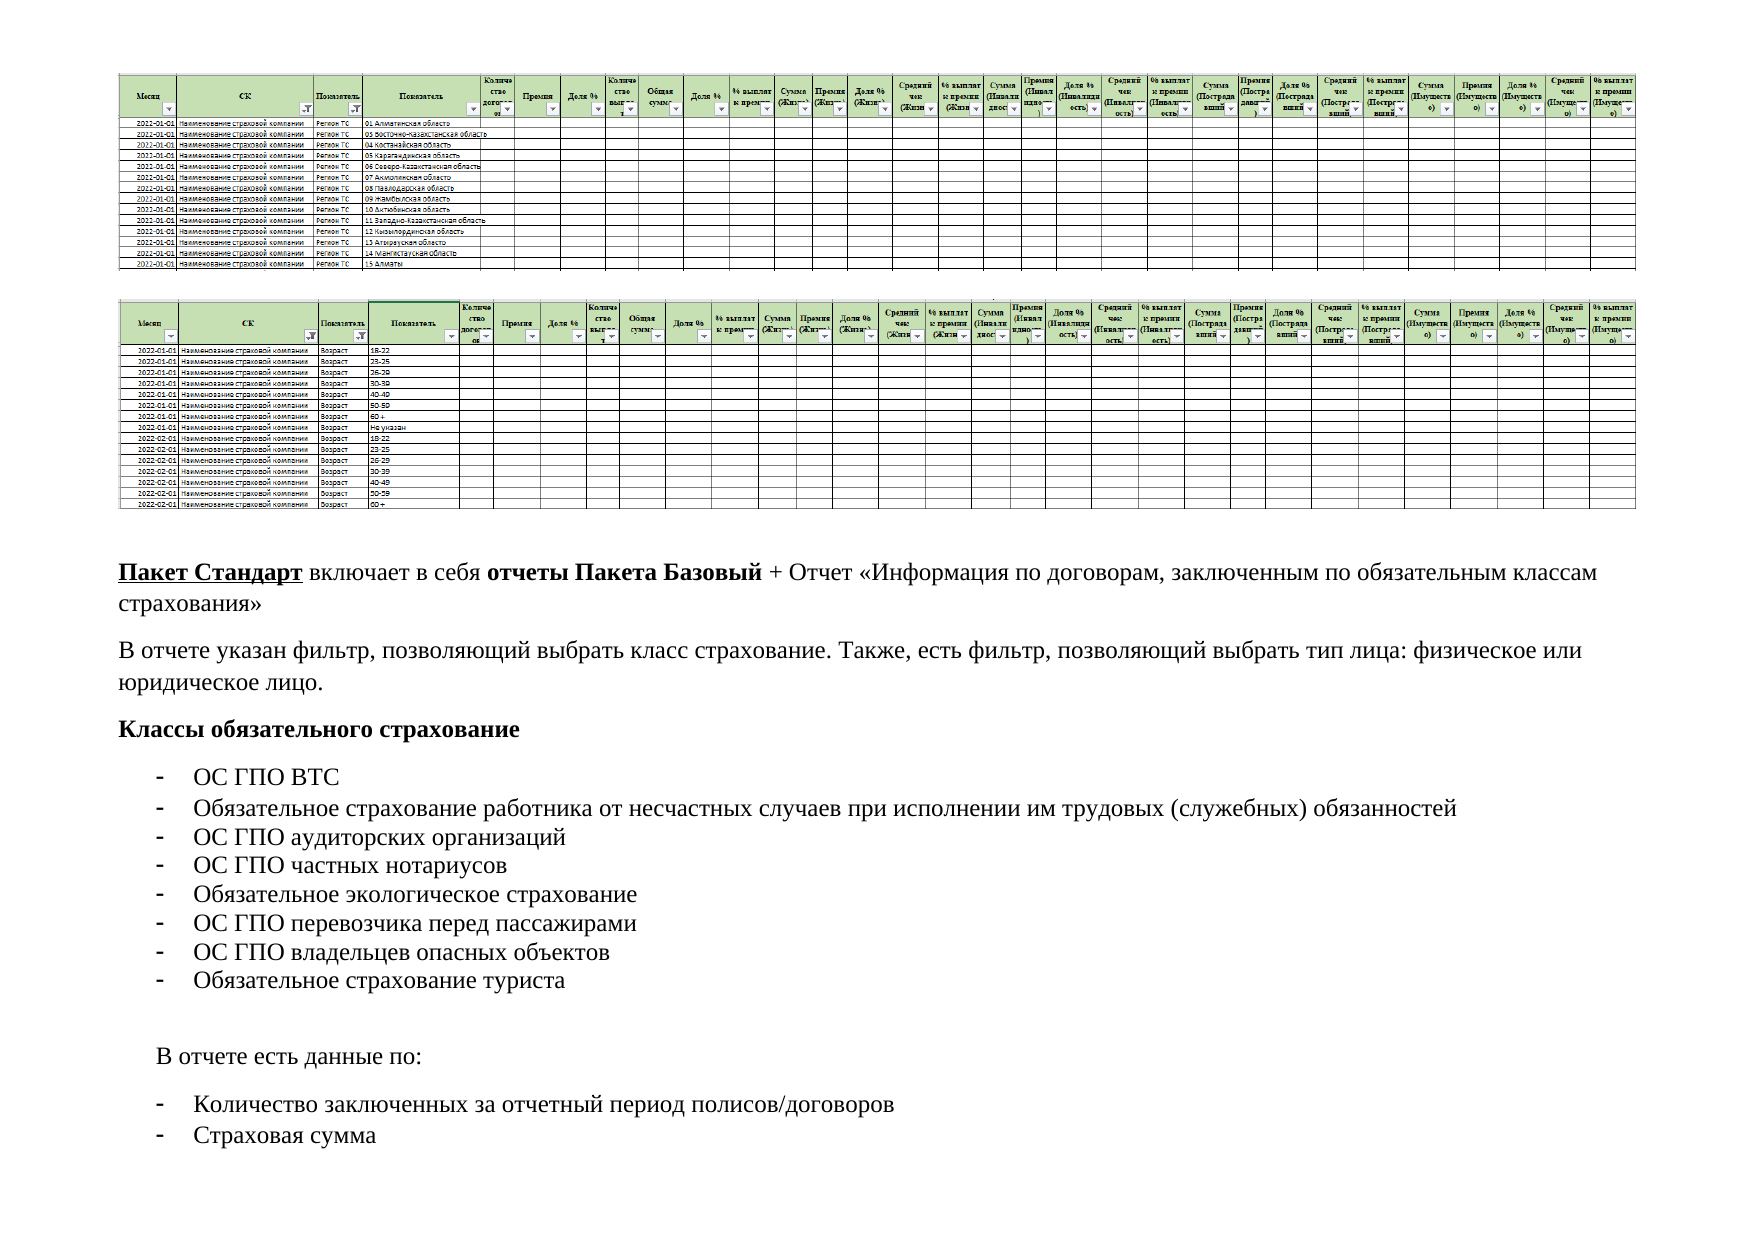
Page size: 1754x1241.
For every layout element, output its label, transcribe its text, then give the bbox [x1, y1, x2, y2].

picture [118, 299, 1636, 509]
list Обязательное страхование туриста [156, 966, 1636, 994]
text В отчете указан фильтр, позволяющий выбрать класс страхование. Также, есть фильтр, позволяющий выбрать тип лица: физическое или юридическое лицо. [118, 636, 1636, 695]
list ОС ГПО частных нотариусов [156, 851, 1636, 879]
text В отчете есть данные по: [156, 1041, 1636, 1070]
list Страховая сумма [156, 1120, 1636, 1149]
list Количество заключенных за отчетный период полисов/договоров [156, 1089, 1636, 1118]
list Обязательное экологическое страхование [156, 879, 1636, 908]
text Пакет Стандарт включает в себя отчеты Пакета Базовый + Отчет «Информация по договорам, заключенным по обязательным классам страхования» [118, 557, 1636, 617]
list Обязательное страхование работника от несчастных случаев при исполнении им трудовых (служебных) обязанностей [156, 793, 1636, 822]
list ОС ГПО ВТС [156, 762, 1636, 791]
list ОС ГПО аудиторских организаций [156, 822, 1636, 851]
list ОС ГПО владельцев опасных объектов [156, 937, 1636, 966]
picture [118, 73, 1636, 271]
list ОС ГПО перевозчика перед пассажирами [156, 908, 1636, 937]
text Классы обязательного страхование [118, 714, 1636, 743]
